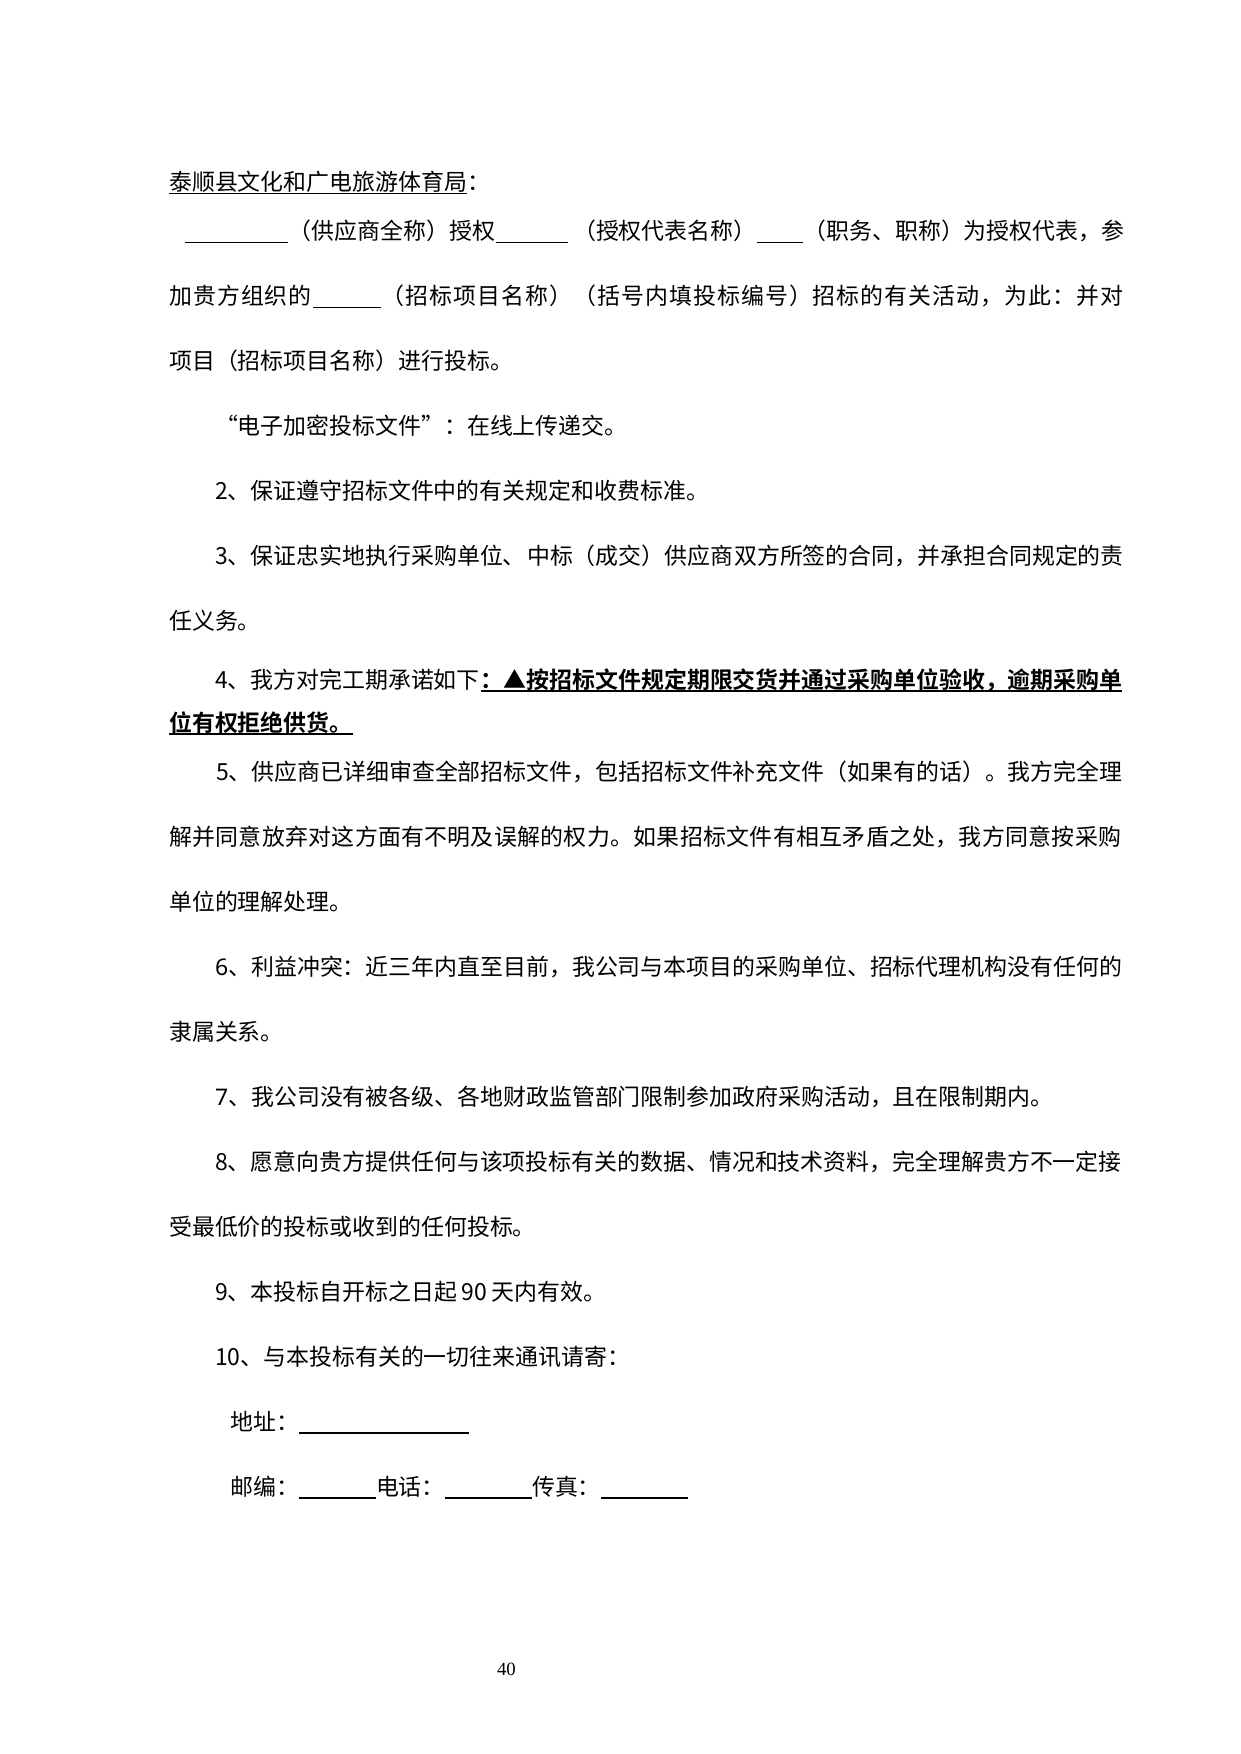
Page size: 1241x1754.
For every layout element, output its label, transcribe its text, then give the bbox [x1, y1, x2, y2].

text 10、与本投标有关的一切往来通讯请寄： [169, 1323, 1125, 1388]
text 5、供应商已详细审查全部招标文件，包括招标文件补充文件（如果有的话）。我方完全理解并同意放弃对这方面有不明及误解的权力。如果招标文件有相互矛盾之处，我方同意按采购单位的理解处理。 [169, 738, 1125, 933]
text 2、保证遵守招标文件中的有关规定和收费标准。 [169, 457, 1125, 522]
text 4、我方对完工期承诺如下：▲按招标文件规定期限交货并通过采购单位验收，逾期采购单位有权拒绝供货。 [169, 652, 1125, 738]
text 地址： [169, 1388, 1125, 1453]
text 3、保证忠实地执行采购单位、中标（成交）供应商双方所签的合同，并承担合同规定的责任义务。 [169, 522, 1125, 652]
text 9、本投标自开标之日起90天内有效。 [169, 1258, 1125, 1323]
text （供应商全称）授权 （授权代表名称） （职务、职称）为授权代表，参加贵方组织的 （招标项目名称）（括号内填投标编号）招标的有关活动，为此：并对 项目（招标项目名称）进行投标。 [169, 197, 1125, 392]
text 8、愿意向贵方提供任何与该项投标有关的数据、情况和技术资料，完全理解贵方不一定接受最低价的投标或收到的任何投标。 [169, 1128, 1125, 1258]
text 泰顺县文化和广电旅游体育局： [169, 162, 1125, 197]
text 邮编： 电话： 传真： [169, 1453, 1125, 1518]
text “电子加密投标文件”：在线上传递交。 [169, 392, 1125, 457]
text 6、利益冲突：近三年内直至目前，我公司与本项目的采购单位、招标代理机构没有任何的隶属关系。 [169, 933, 1125, 1063]
text 7、我公司没有被各级、各地财政监管部门限制参加政府采购活动，且在限制期内。 [169, 1063, 1125, 1128]
